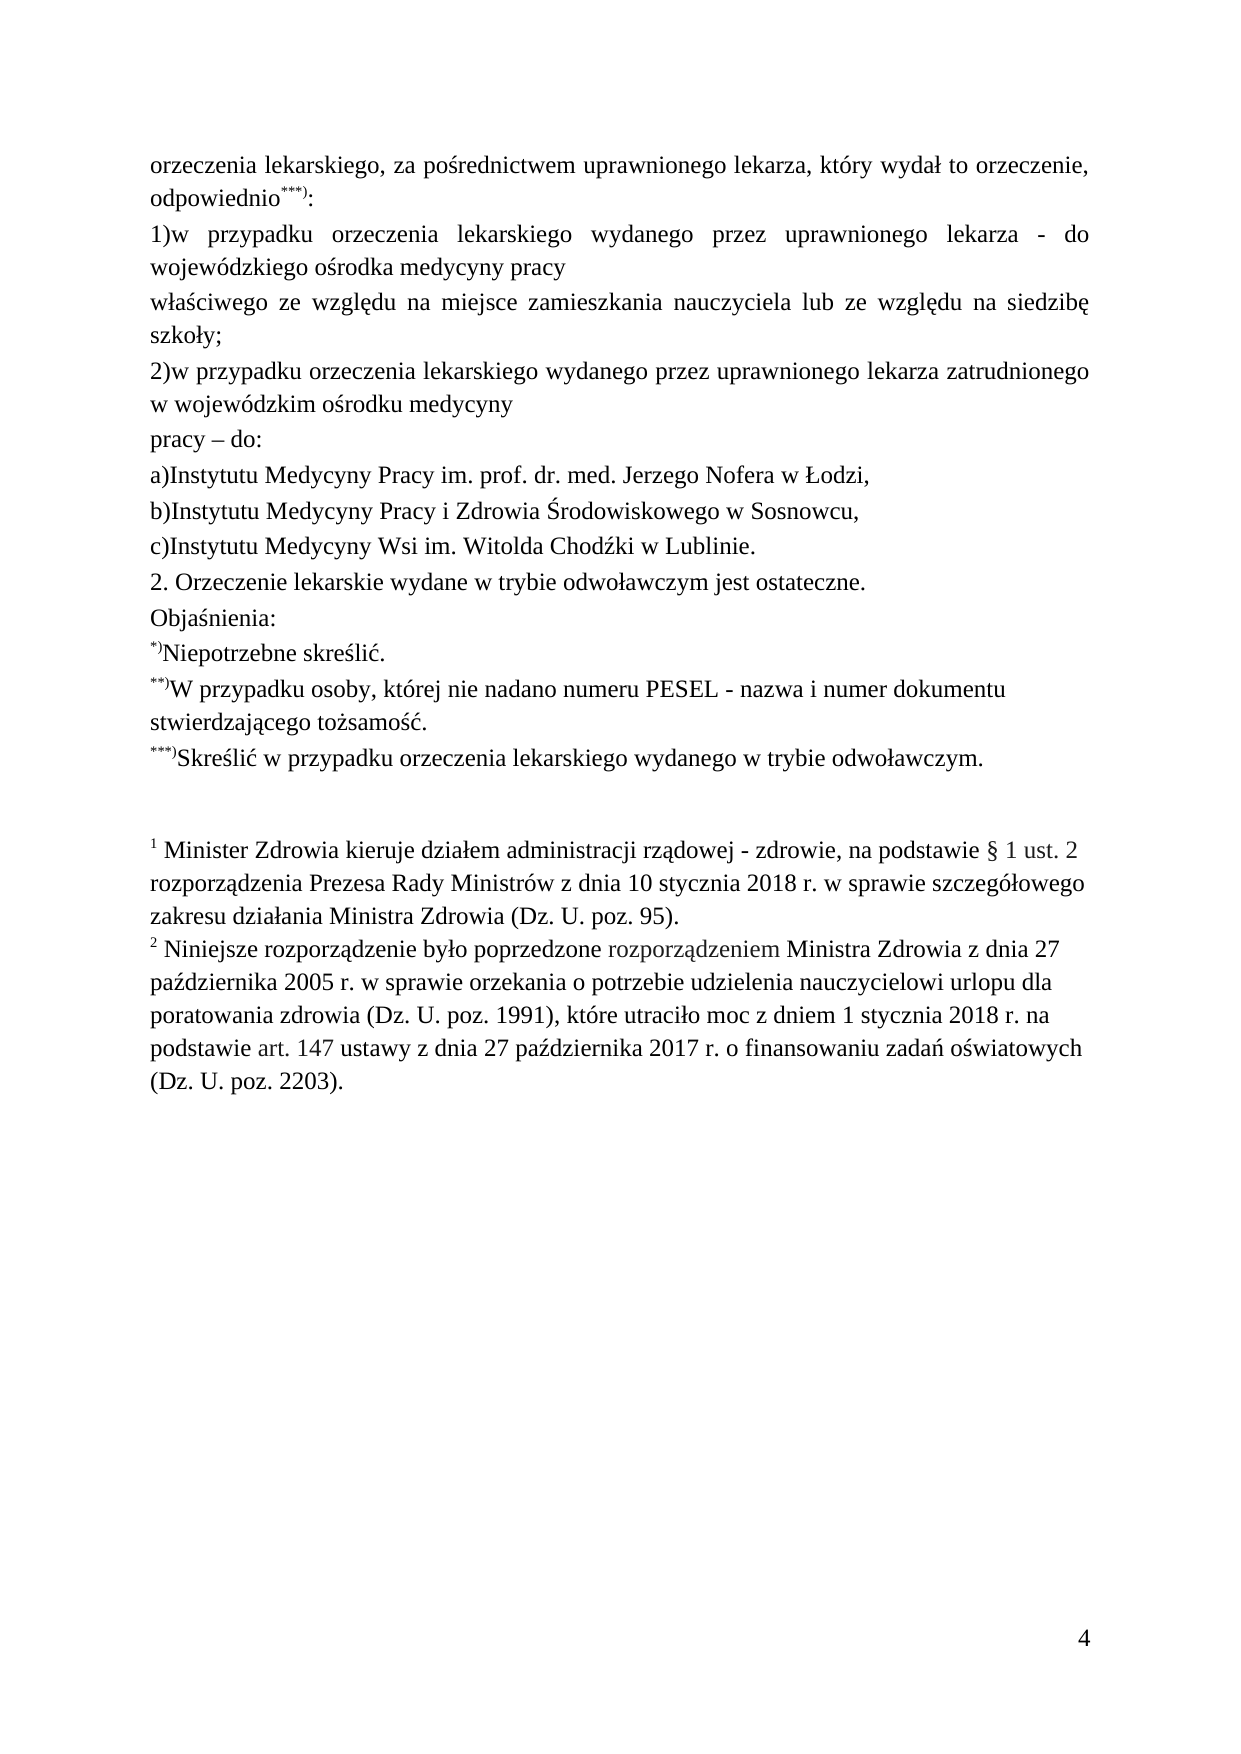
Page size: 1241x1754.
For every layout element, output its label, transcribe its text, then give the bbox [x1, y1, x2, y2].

text 1 Minister Zdrowia kieruje działem administracji rządowej - zdrowie, na podstawie § 1 ust. 2 rozporządzenia Prezesa Rady Ministrów z dnia 10 stycznia 2018 r. w sprawie szczegółowego zakresu działania Ministra Zdrowia (Dz. U. poz. 95). [150, 835, 1090, 929]
text 2 Niniejsze rozporządzenie było poprzedzone rozporządzeniem Ministra Zdrowia z dnia 27 października 2005 r. w sprawie orzekania o potrzebie udzielenia nauczycielowi urlopu dla poratowania zdrowia (Dz. U. poz. 1991), które utraciło moc z dniem 1 stycznia 2018 r. na podstawie art. 147 ustawy z dnia 27 października 2017 r. o finansowaniu zadań oświatowych (Dz. U. poz. 2203). [150, 934, 1090, 1094]
text a)Instytutu Medycyny Pracy im. prof. dr. med. Jerzego Nofera w Łodzi, [150, 460, 1090, 489]
text 2. Orzeczenie lekarskie wydane w trybie odwoławczym jest ostateczne. [150, 567, 1090, 596]
text Objaśnienia: [150, 603, 1090, 631]
text orzeczenia lekarskiego, za pośrednictwem uprawnionego lekarza, który wydał to orzeczenie, odpowiednio***): [150, 150, 1090, 212]
text c)Instytutu Medycyny Wsi im. Witolda Chodźki w Lublinie. [150, 531, 1090, 560]
text *)Niepotrzebne skreślić. [150, 638, 1090, 667]
text **)W przypadku osoby, której nie nadano numeru PESEL - nazwa i numer dokumentu stwierdzającego tożsamość. [150, 674, 1090, 736]
text pracy – do: [150, 424, 1090, 453]
text 2)w przypadku orzeczenia lekarskiego wydanego przez uprawnionego lekarza zatrudnionego w wojewódzkim ośrodku medycyny [150, 356, 1090, 418]
text właściwego ze względu na miejsce zamieszkania nauczyciela lub ze względu na siedzibę szkoły; [150, 287, 1090, 349]
text b)Instytutu Medycyny Pracy i Zdrowia Środowiskowego w Sosnowcu, [150, 496, 1090, 524]
text 1)w przypadku orzeczenia lekarskiego wydanego przez uprawnionego lekarza - do wojewódzkiego ośrodka medycyny pracy [150, 219, 1090, 280]
text ***)Skreślić w przypadku orzeczenia lekarskiego wydanego w trybie odwoławczym. [150, 743, 1090, 771]
